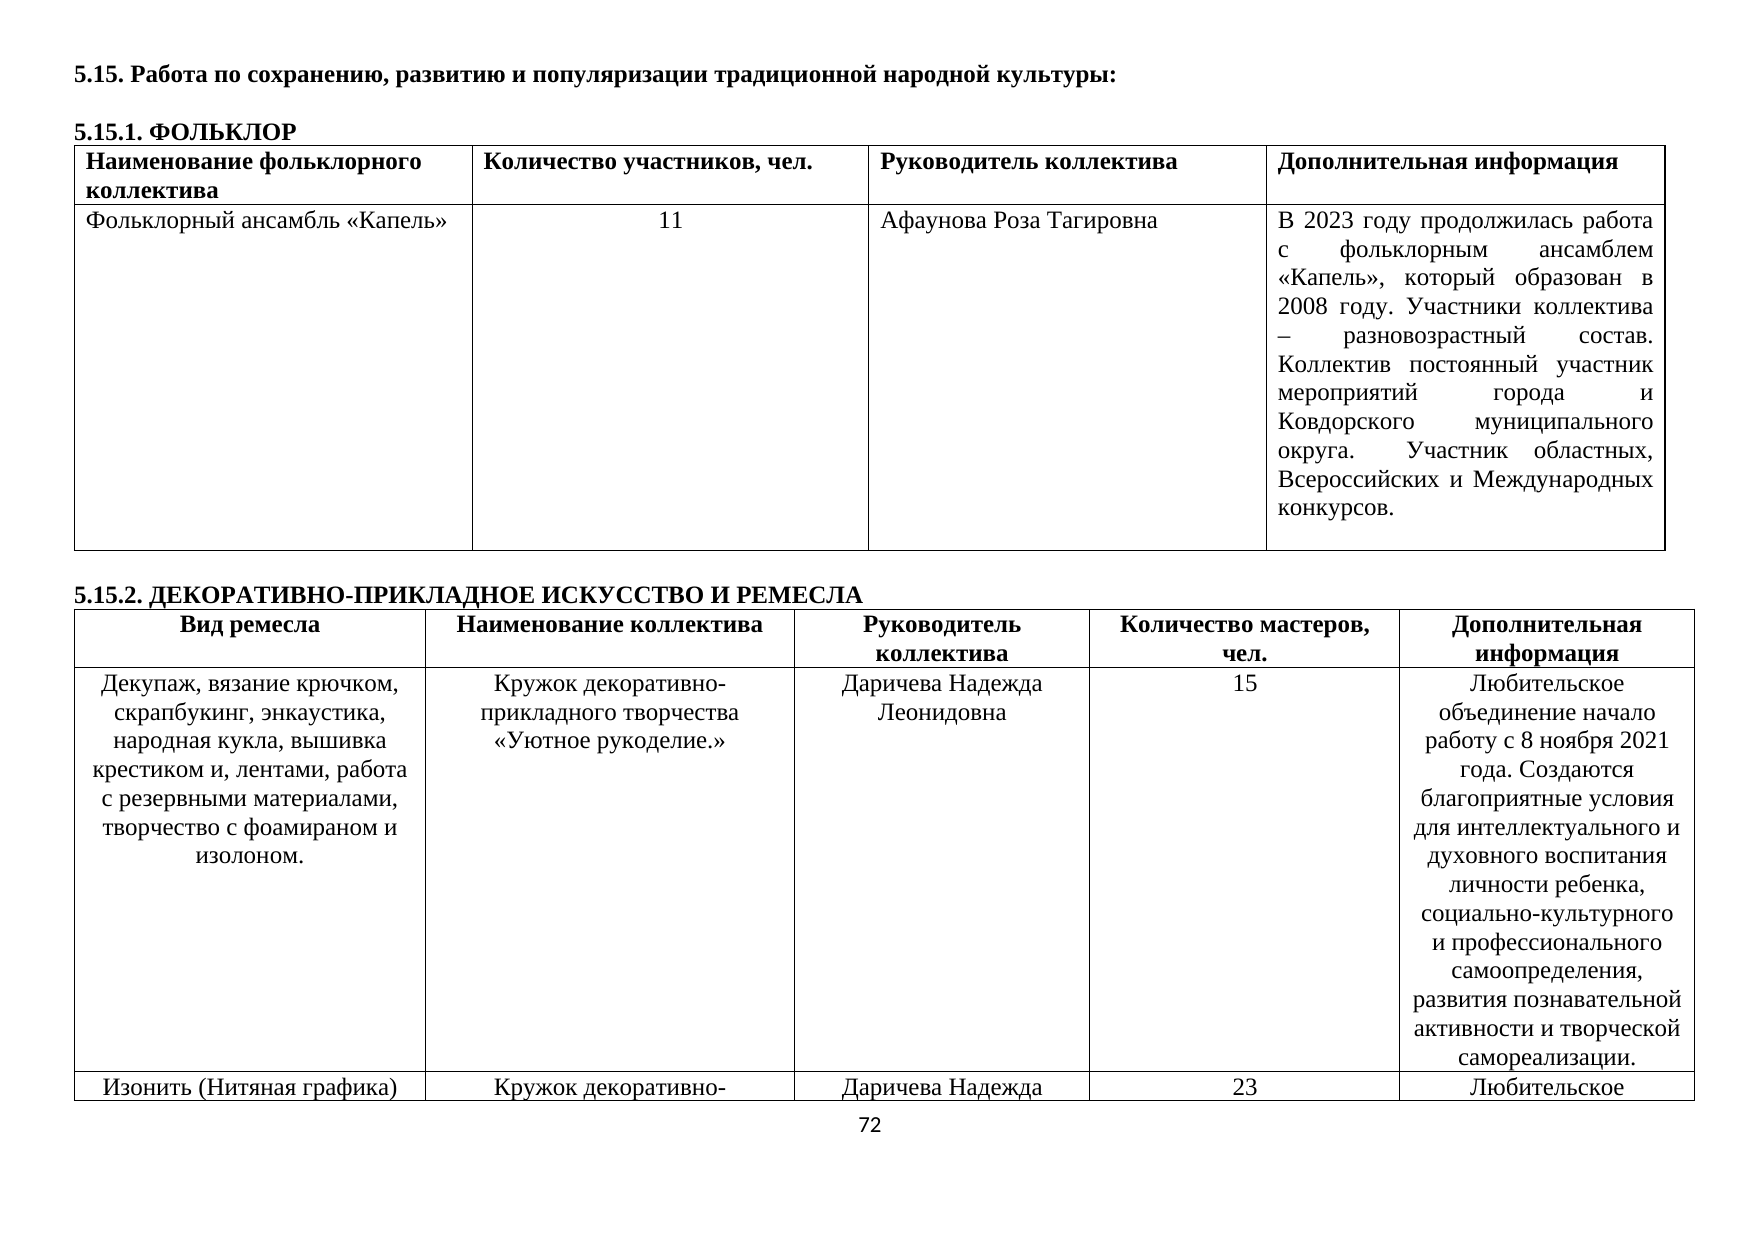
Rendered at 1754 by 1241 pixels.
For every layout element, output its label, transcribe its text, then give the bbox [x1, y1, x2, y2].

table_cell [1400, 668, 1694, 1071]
text 5.15. Работа по сохранению, развитию и популяризации традиционной народной культуры: [74, 59, 1665, 88]
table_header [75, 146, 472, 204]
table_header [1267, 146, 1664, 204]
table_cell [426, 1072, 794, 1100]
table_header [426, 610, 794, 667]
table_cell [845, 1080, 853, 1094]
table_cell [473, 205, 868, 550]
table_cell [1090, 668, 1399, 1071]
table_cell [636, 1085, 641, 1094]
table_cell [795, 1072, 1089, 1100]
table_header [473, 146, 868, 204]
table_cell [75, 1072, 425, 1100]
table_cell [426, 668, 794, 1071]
text 5.15.2. ДЕКОРАТИВНО-ПРИКЛАДНОЕ ИСКУССТВО И РЕМЕСЛА [74, 580, 1665, 608]
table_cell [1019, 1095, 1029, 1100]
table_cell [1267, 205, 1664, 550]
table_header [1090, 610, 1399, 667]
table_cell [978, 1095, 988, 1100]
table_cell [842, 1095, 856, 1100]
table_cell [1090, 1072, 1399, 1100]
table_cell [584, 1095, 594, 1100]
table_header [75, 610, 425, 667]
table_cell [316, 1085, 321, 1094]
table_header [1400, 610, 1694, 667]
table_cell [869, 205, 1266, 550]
text 5.15.1. ФОЛЬКЛОР [74, 117, 1665, 145]
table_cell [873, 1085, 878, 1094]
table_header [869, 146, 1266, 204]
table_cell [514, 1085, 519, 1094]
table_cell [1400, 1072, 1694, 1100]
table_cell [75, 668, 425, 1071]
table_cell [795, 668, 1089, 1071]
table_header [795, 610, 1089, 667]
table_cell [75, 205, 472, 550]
